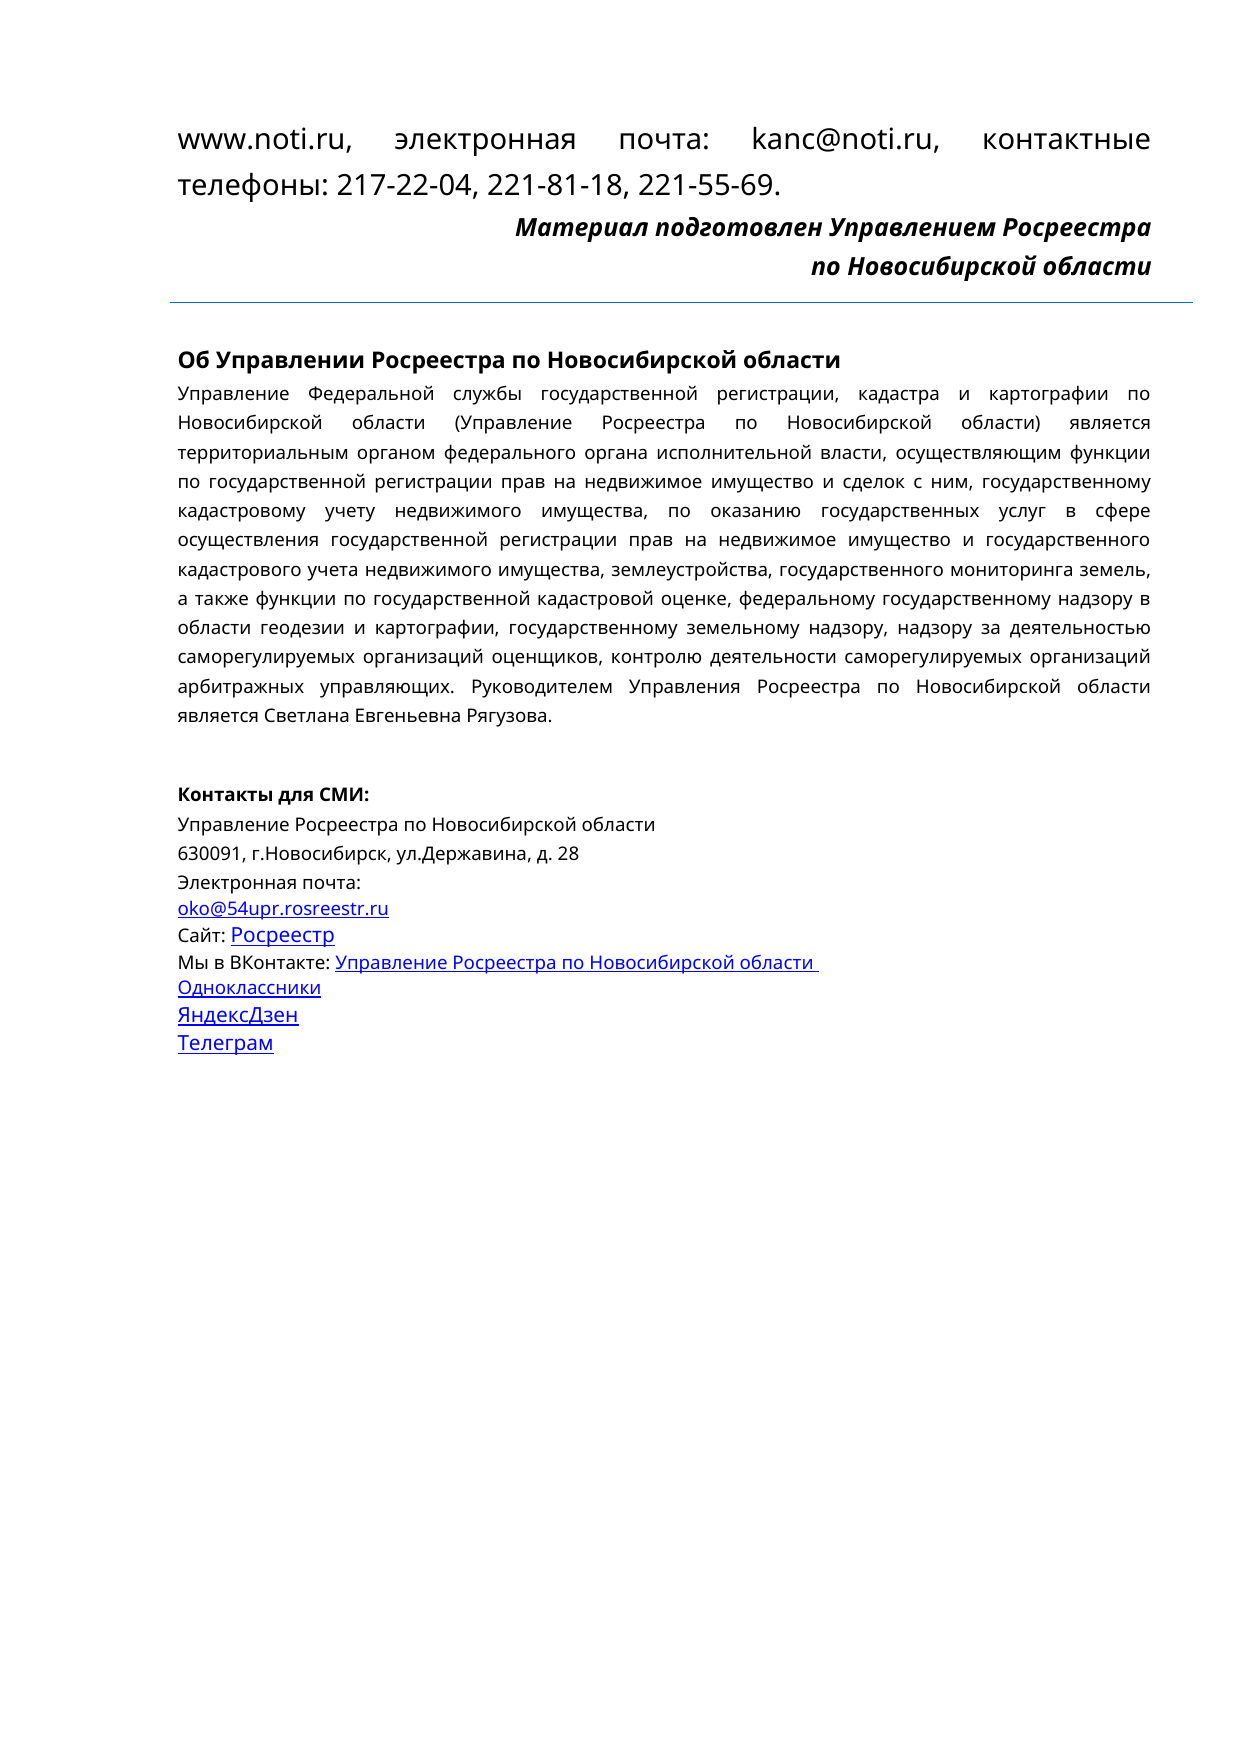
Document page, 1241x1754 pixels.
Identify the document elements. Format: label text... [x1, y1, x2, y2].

text oko@54upr.rosreestr.ru [177, 895, 1152, 921]
text Телеграм [177, 1028, 1152, 1057]
text по Новосибирской области [177, 248, 1152, 283]
text 630091, г.Новосибирск, ул.Державина, д. 28 [177, 840, 1152, 866]
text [177, 118, 1152, 203]
text Об Управлении Росреестра по Новосибирской области [177, 344, 1152, 376]
text Материал подготовлен Управлением Росреестра [177, 209, 1152, 243]
text Контакты для СМИ: [177, 782, 1152, 807]
text Электронная почта: [177, 869, 1152, 895]
text Управление Федеральной службы государственной регистрации, кадастра и картографии по Новосибирской области (Управление Росреестра по Новосибирской области) является территориальным органом федерального органа исполнительной власти, осуществляющим функции по государственной регистрации прав на недвижимое имущество и сделок с ним, государственному кадастровому учету недвижимого имущества, по оказанию государственных услуг в сфере осуществления государственной регистрации прав на недвижимое имущество и государственного кадастрового учета недвижимого имущества, землеустройства, государственного мониторинга земель, а также функции по государственной кадастровой оценке, федеральному государственному надзору в области геодезии и картографии, государственному земельному надзору, надзору за деятельностью саморегулируемых организаций оценщиков, контролю деятельности саморегулируемых организаций арбитражных управляющих. Руководителем Управления Росреестра по Новосибирской области является Светлана Евгеньевна Рягузова. [177, 380, 1152, 728]
text Сайт: Росреестр [177, 921, 1152, 949]
text Управление Росреестра по Новосибирской области [177, 811, 1152, 837]
text ЯндексДзен [177, 1000, 1152, 1028]
text Одноклассники [177, 974, 1152, 1000]
text Мы в ВКонтакте: Управление Росреестра по Новосибирской области [177, 949, 1152, 974]
